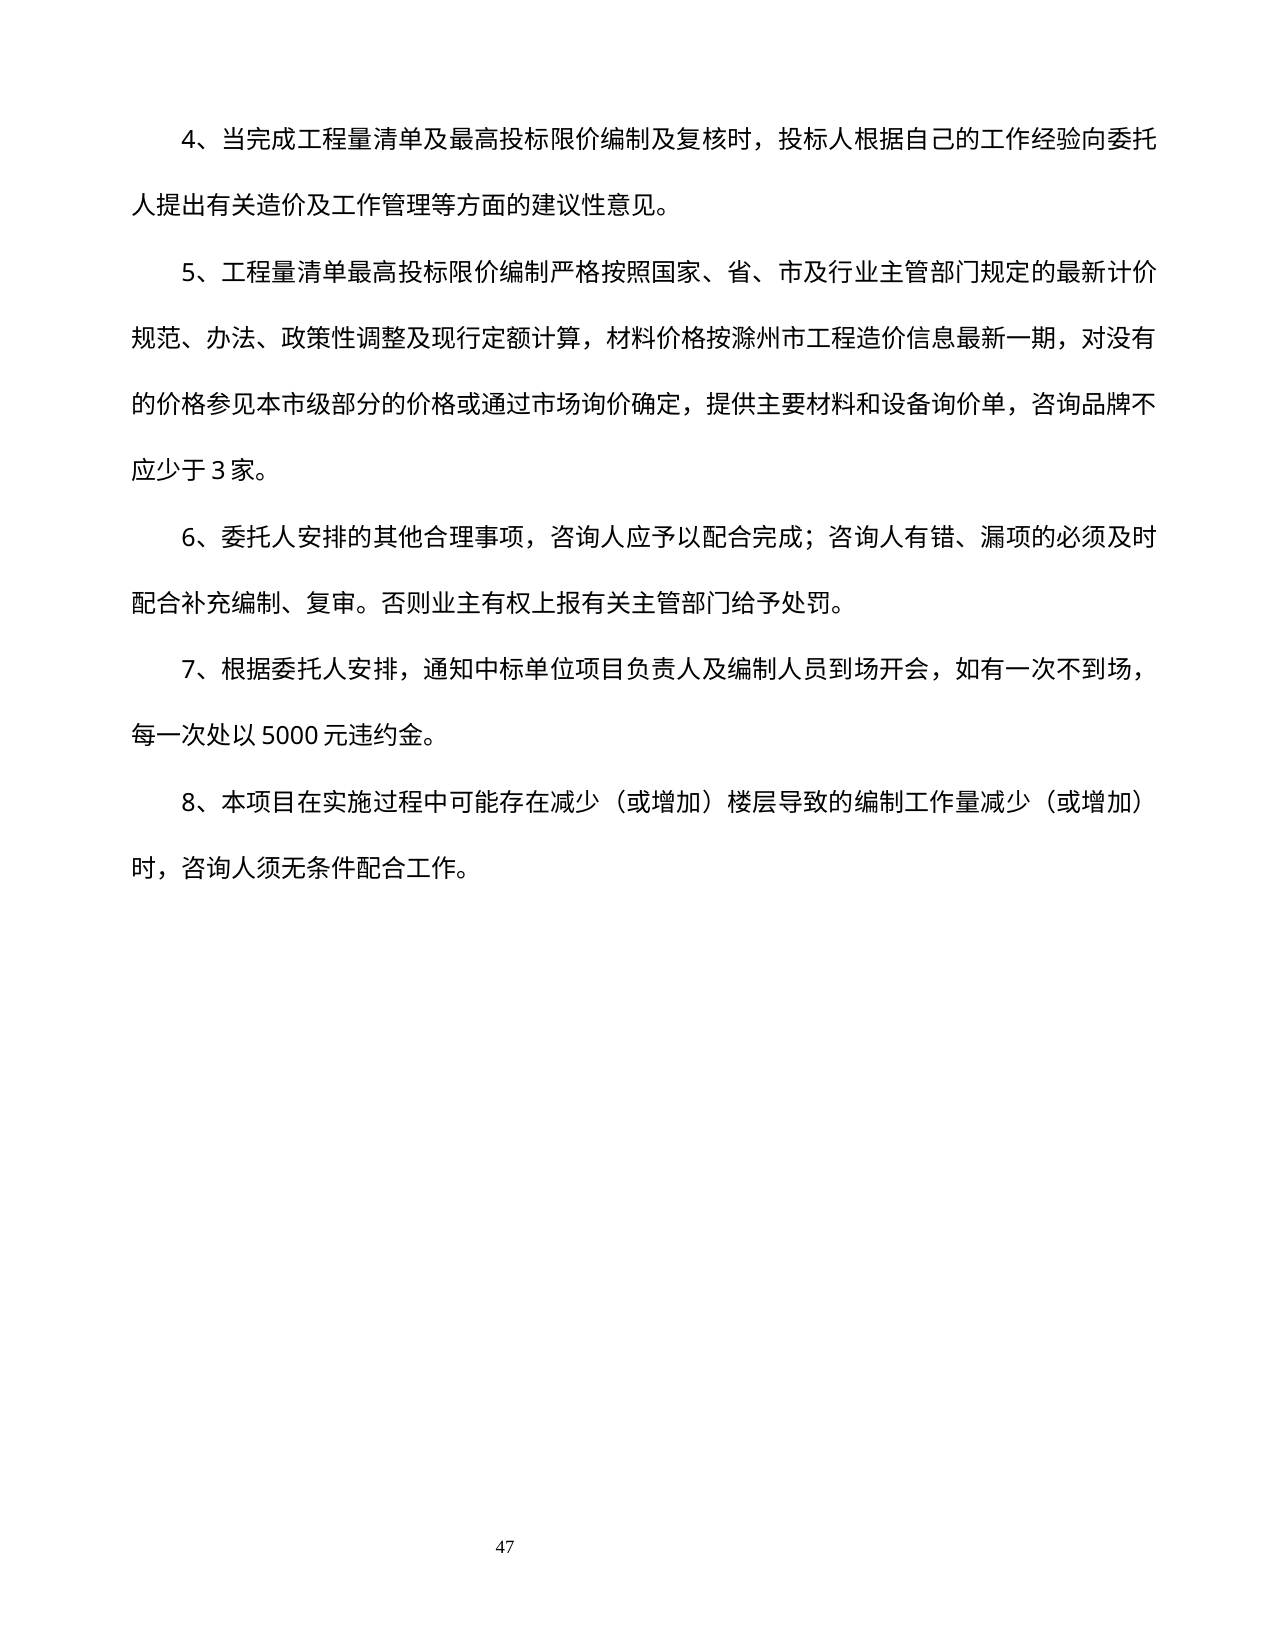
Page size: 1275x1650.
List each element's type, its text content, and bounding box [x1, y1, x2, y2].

text 6、委托人安排的其他合理事项，咨询人应予以配合完成；咨询人有错、漏项的必须及时配合补充编制、复审。否则业主有权上报有关主管部门给予处罚。 [131, 502, 1160, 634]
text 7、根据委托人安排，通知中标单位项目负责人及编制人员到场开会，如有一次不到场，每一次处以5000元违约金。 [131, 634, 1160, 767]
text 5、工程量清单最高投标限价编制严格按照国家、省、市及行业主管部门规定的最新计价规范、办法、政策性调整及现行定额计算，材料价格按滁州市工程造价信息最新一期，对没有的价格参见本市级部分的价格或通过市场询价确定，提供主要材料和设备询价单，咨询品牌不应少于3家。 [131, 237, 1160, 502]
text 4、当完成工程量清单及最高投标限价编制及复核时，投标人根据自己的工作经验向委托人提出有关造价及工作管理等方面的建议性意见。 [131, 104, 1160, 237]
text 8、本项目在实施过程中可能存在减少（或增加）楼层导致的编制工作量减少（或增加）时，咨询人须无条件配合工作。 [131, 767, 1160, 899]
